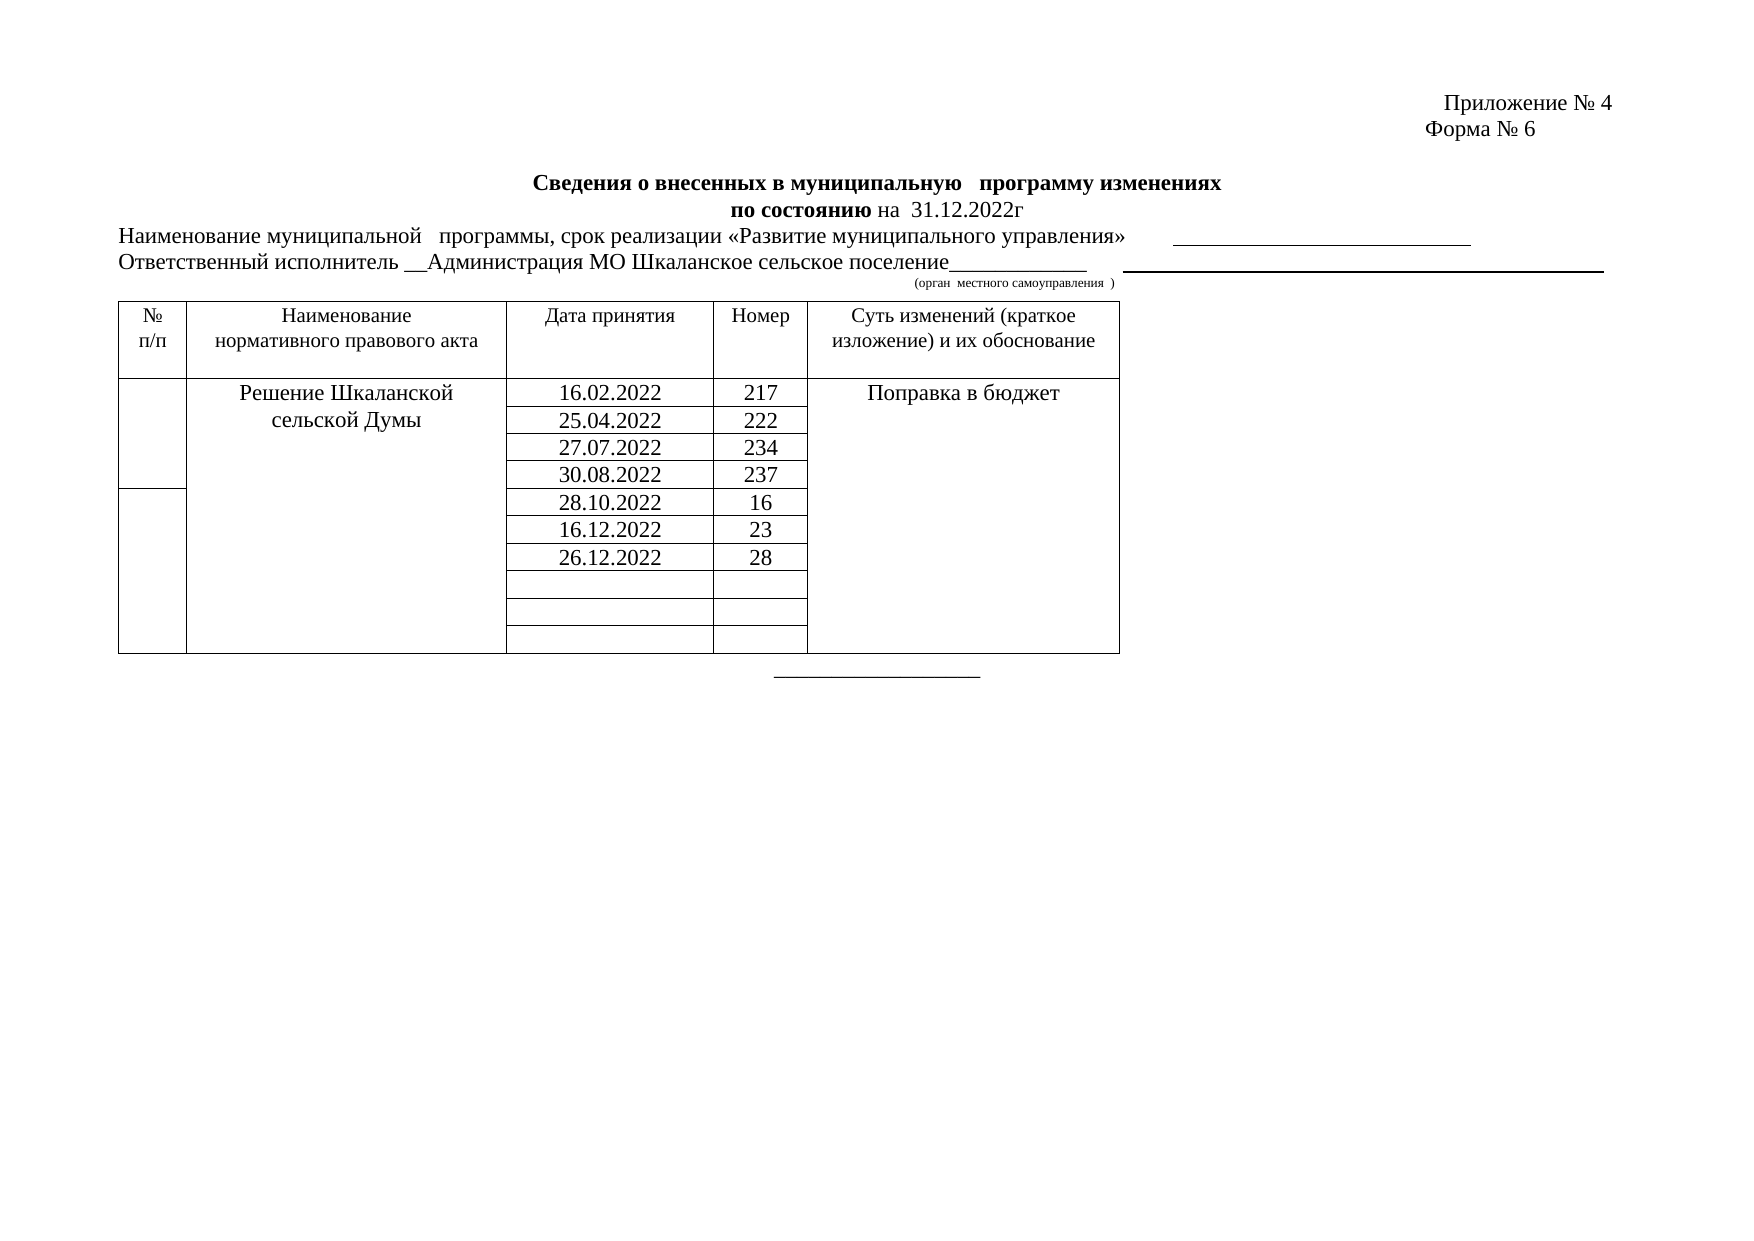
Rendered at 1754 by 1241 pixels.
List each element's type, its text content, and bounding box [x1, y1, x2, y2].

table_cell 16.12.2022 [507, 516, 713, 543]
table_header Номер [714, 302, 807, 378]
table_cell 30.08.2022 [507, 461, 713, 488]
table_cell 28.10.2022 [507, 489, 713, 515]
text Приложение № 4 [118, 89, 1612, 115]
table_cell [119, 379, 186, 488]
table_cell [714, 571, 807, 598]
table_cell [507, 626, 713, 653]
text Ответственный исполнитель __Администрация МО Шкаланское сельское поселение____________ [118, 248, 1636, 275]
table_header Наименование нормативного правового акта [187, 302, 506, 378]
text __________________ [118, 654, 1636, 680]
table_cell 222 [714, 407, 807, 433]
table_cell 217 [714, 379, 807, 406]
table_cell 25.04.2022 [507, 407, 713, 433]
text по состоянию на 31.12.2022г [118, 196, 1636, 222]
table_cell Поправка в бюджет [808, 379, 1119, 653]
text Наименование муниципальной программы, срок реализации «Развитие муниципального управления» [118, 222, 1636, 248]
text Сведения о внесенных в муниципальную программу изменениях [118, 169, 1636, 196]
table_header Суть изменений (краткое изложение) и их обоснование [808, 302, 1119, 378]
table_cell 28 [714, 544, 807, 570]
table_cell 23 [714, 516, 807, 543]
table_cell Решение Шкаланской сельской Думы [187, 379, 506, 653]
table_cell [507, 571, 713, 598]
table_cell [714, 626, 807, 653]
table_cell [714, 599, 807, 625]
text Форма № 6 [118, 115, 1535, 141]
table_cell 27.07.2022 [507, 434, 713, 460]
table_cell 234 [714, 434, 807, 460]
table_cell [119, 489, 186, 653]
table_cell 237 [714, 461, 807, 488]
table_cell 16 [714, 489, 807, 515]
table_cell 16.02.2022 [507, 379, 713, 406]
table_cell [507, 599, 713, 625]
table_header № п/п [119, 302, 186, 378]
text (орган местного самоуправления ) [118, 275, 1636, 301]
table_header Дата принятия [507, 302, 713, 378]
table_cell 26.12.2022 [507, 544, 713, 570]
